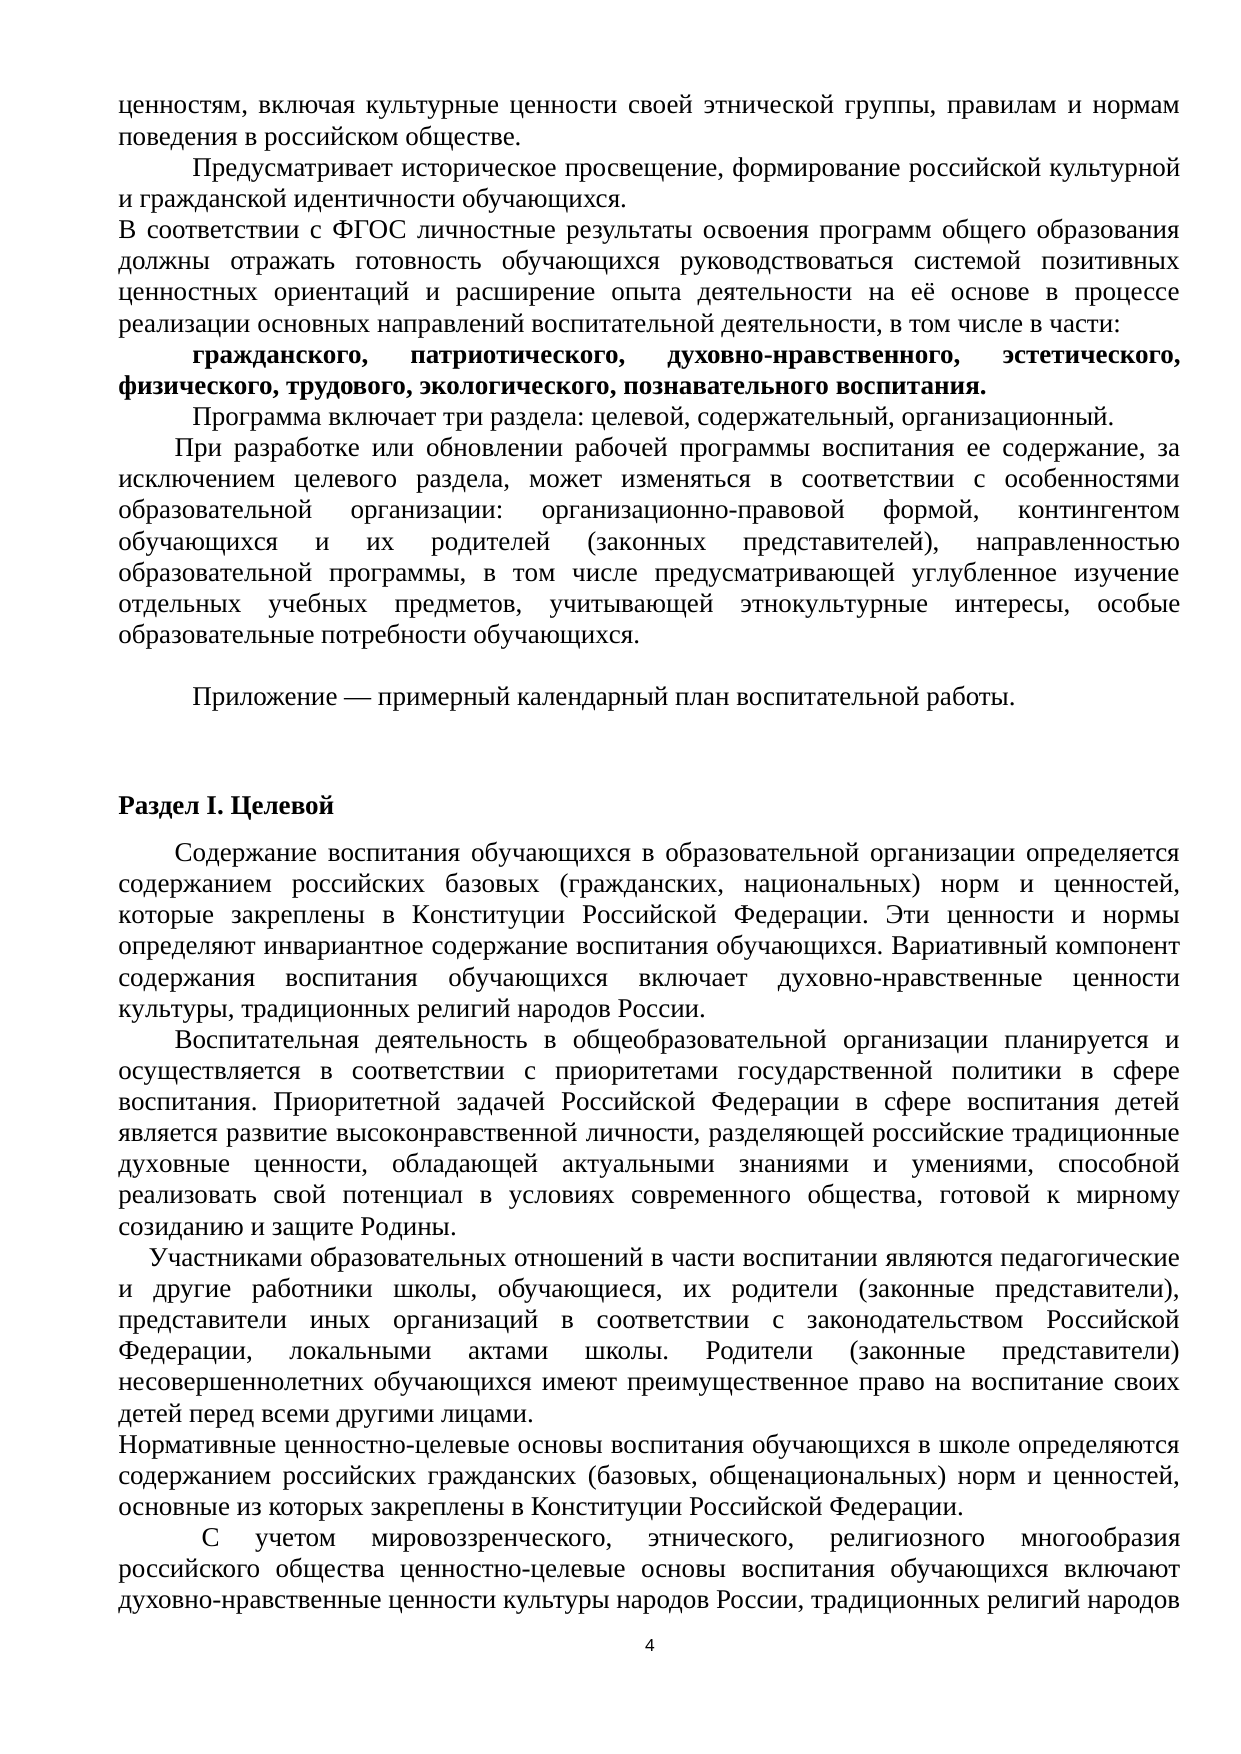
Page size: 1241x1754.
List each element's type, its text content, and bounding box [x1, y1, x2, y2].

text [118, 1521, 1181, 1615]
text Содержание воспитания обучающихся в образовательной организации определяется содержанием российских базовых (гражданских, национальных) норм и ценностей, которые закреплены в Конституции Российской Федерации. Эти ценности и нормы определяют инвариантное содержание воспитания обучающихся. Вариативный компонент содержания воспитания обучающихся включает духовно-нравственные ценности культуры, традиционных религий народов России. [118, 836, 1181, 1023]
text Воспитательная деятельность в общеобразовательной организации планируется и осуществляется в соответствии с приоритетами государственной политики в сфере воспитания. Приоритетной задачей Российской Федерации в сфере воспитания детей является развитие высоконравственной личности, разделяющей российские традиционные духовные ценности, обладающей актуальными знаниями и умениями, способной реализовать свой потенциал в условиях современного общества, готовой к мирному созиданию и защите Родины. [118, 1023, 1181, 1241]
text Участниками образовательных отношений в части воспитании являются педагогические и другие работники школы, обучающиеся, их родители (законные представители), представители иных организаций в соответствии с законодательством Российской Федерации, локальными актами школы. Родители (законные представители) несовершеннолетних обучающихся имеют преимущественное право на воспитание своих детей перед всеми другими лицами. [118, 1241, 1181, 1428]
text В соответствии с ФГОС личностные результаты освоения программ общего образования должны отражать готовность обучающихся руководствоваться системой позитивных ценностных ориентаций и расширение опыта деятельности на её основе в процессе реализации основных направлений воспитательной деятельности, в том числе в части: [118, 213, 1181, 338]
text Предусматривает историческое просвещение, формирование российской культурной и гражданской идентичности обучающихся. [118, 151, 1181, 213]
text Приложение — примерный календарный план воспитательной работы. [118, 680, 1181, 712]
text При разработке или обновлении рабочей программы воспитания ее содержание, за исключением целевого раздела, может изменяться в соответствии с особенностями образовательной организации: организационно-правовой формой, контингентом обучающихся и их родителей (законных представителей), направленностью образовательной программы, в том числе предусматривающей углубленное изучение отдельных учебных предметов, учитывающей этнокультурные интересы, особые образовательные потребности обучающихся. [118, 431, 1181, 649]
text Раздел I. Целевой [118, 789, 1181, 821]
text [118, 89, 1181, 151]
text Программа включает три раздела: целевой, содержательный, организационный. [118, 400, 1181, 431]
text Нормативные ценностно-целевые основы воспитания обучающихся в школе определяются содержанием российских гражданских (базовых, общенациональных) норм и ценностей, основные из которых закреплены в Конституции Российской Федерации. [118, 1428, 1181, 1521]
text гражданского, патриотического, духовно-нравственного, эстетического, физического, трудового, экологического, познавательного воспитания. [118, 338, 1181, 400]
